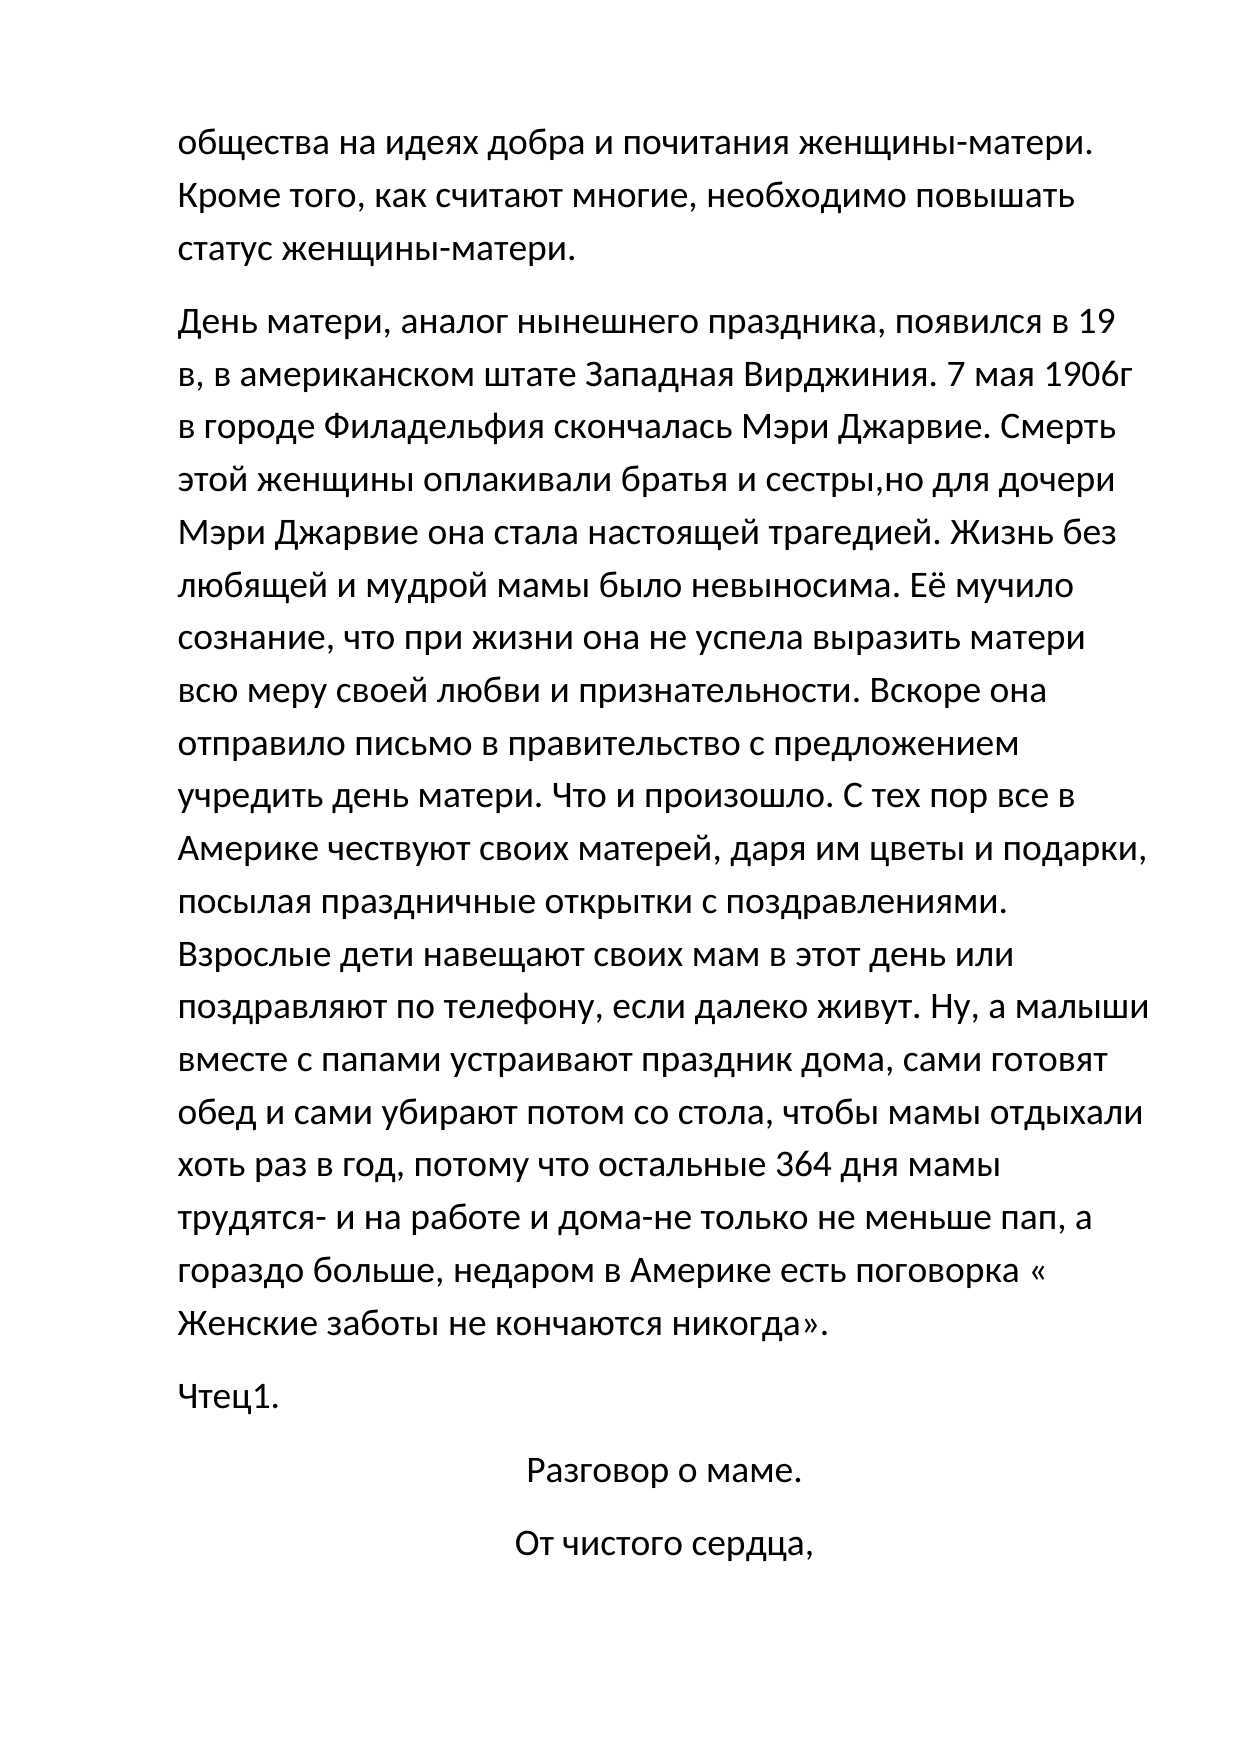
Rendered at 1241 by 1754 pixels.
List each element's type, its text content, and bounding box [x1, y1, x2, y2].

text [177, 118, 1152, 269]
text Разговор о маме. [177, 1446, 1152, 1491]
text От чистого сердца, [177, 1519, 1152, 1565]
text Чтец1. [177, 1372, 1152, 1418]
text День матери, аналог нынешнего праздника, появился в 19 в, в американском штате Западная Вирджиния. 7 мая 1906г в городе Филадельфия скончалась Мэри Джарвие. Смерть этой женщины оплакивали братья и сестры,но для дочери Мэри Джарвие она стала настоящей трагедией. Жизнь без любящей и мудрой мамы было невыносима. Её мучило сознание, что при жизни она не успела выразить матери всю меру своей любви и признательности. Вскоре она отправило письмо в правительство с предложением учредить день матери. Что и произошло. С тех пор все в Америке чествуют своих матерей, даря им цветы и подарки, посылая праздничные открытки с поздравлениями. Взрослые дети навещают своих мам в этот день или поздравляют по телефону, если далеко живут. Ну, а малыши вместе с папами устраивают праздник дома, сами готовят обед и сами убирают потом со стола, чтобы мамы отдыхали хоть раз в год, потому что остальные 364 дня мамы трудятся- и на работе и дома-не только не меньше пап, а гораздо больше, недаром в Америке есть поговорка « Женские заботы не кончаются никогда». [177, 297, 1152, 1344]
